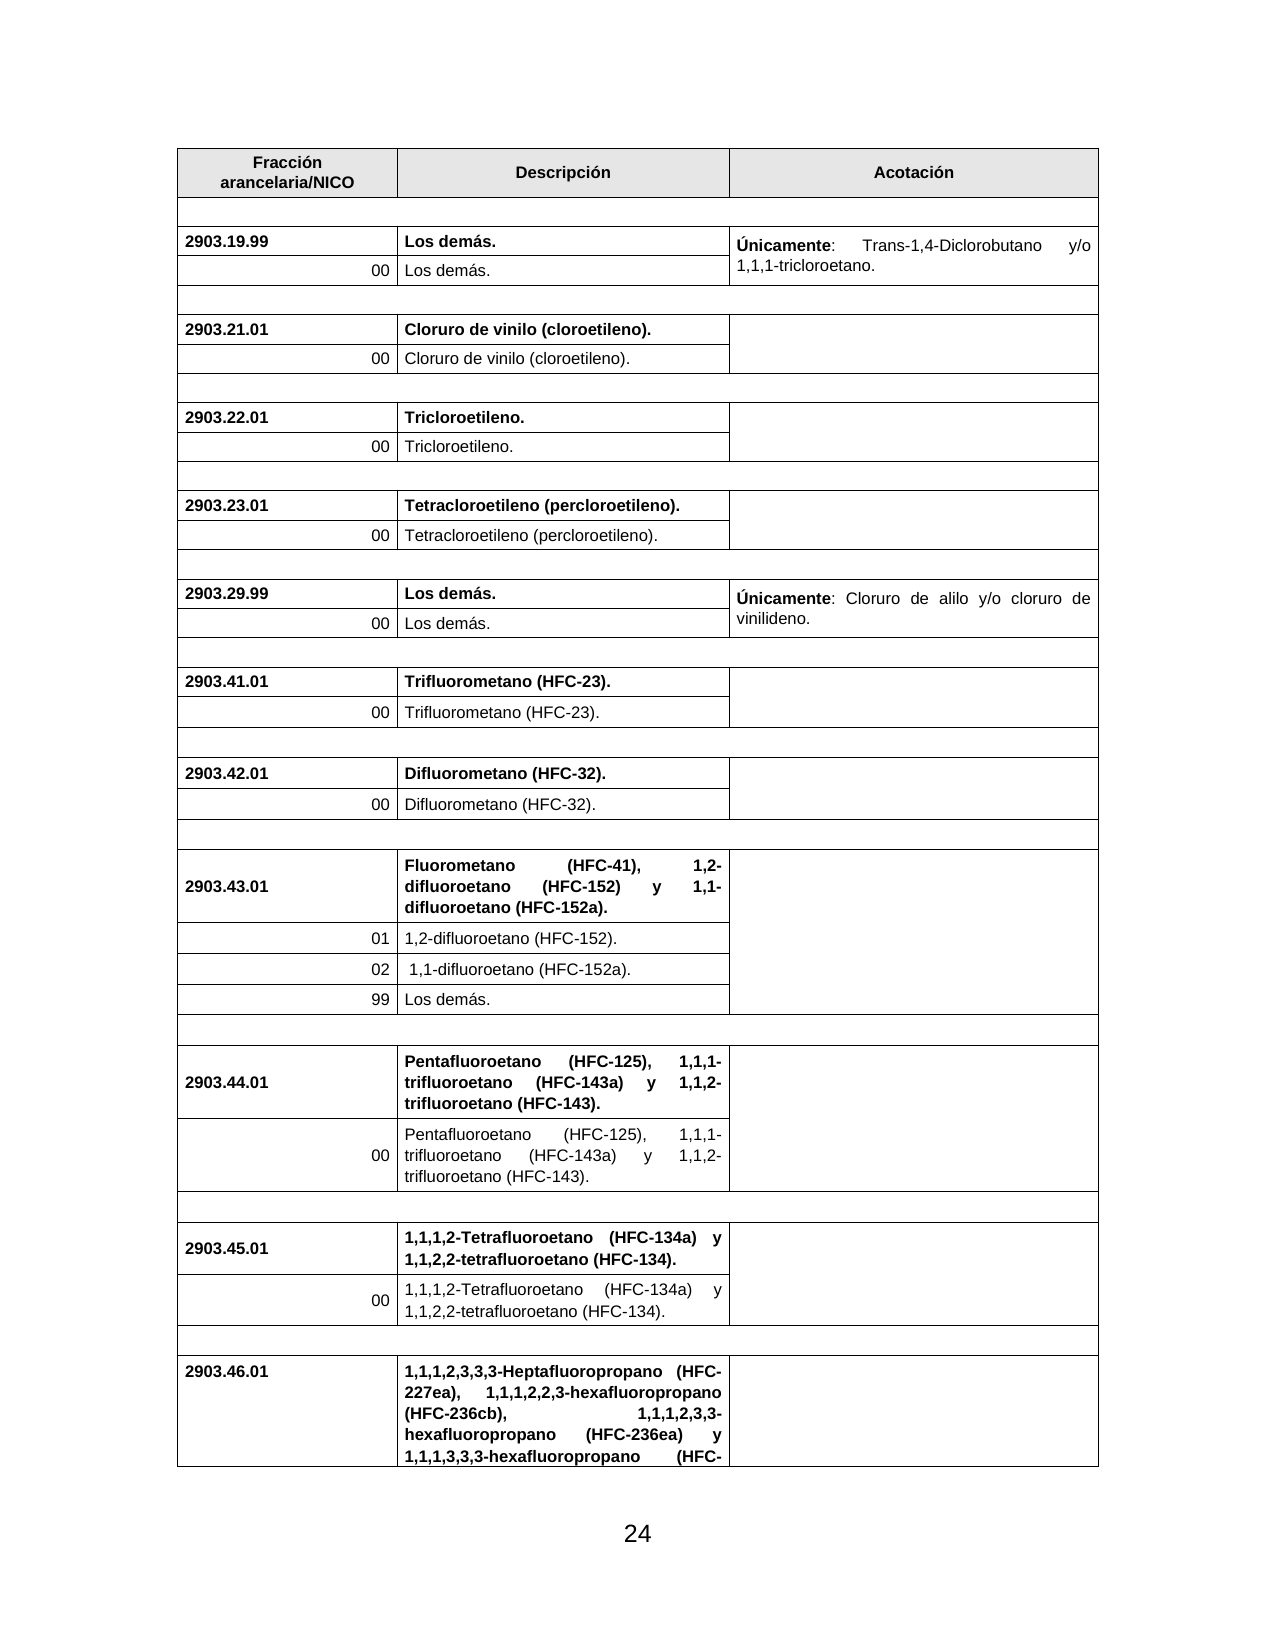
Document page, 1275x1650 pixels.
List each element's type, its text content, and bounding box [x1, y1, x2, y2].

table_cell [730, 758, 1098, 818]
table_cell [730, 850, 1098, 1014]
table_cell Pentafluoroetano (HFC-125), 1,1,1-trifluoroetano (HFC-143a) y 1,1,2-trifluoroetano (HFC-143). [398, 1046, 729, 1118]
table_cell [178, 198, 1098, 226]
table_cell Difluorometano (HFC-32). [398, 789, 729, 818]
table_cell Los demás. [398, 227, 729, 255]
table_cell Únicamente: Trans-1,4-Diclorobutano y/o 1,1,1-tricloroetano. [730, 227, 1098, 285]
table_cell 00 [178, 345, 397, 373]
table_cell 2903.21.01 [178, 315, 397, 343]
table_cell 2903.46.01 [178, 1356, 397, 1466]
table_cell 01 [178, 923, 397, 953]
table_cell Difluorometano (HFC-32). [398, 758, 729, 788]
table_cell Los demás. [398, 580, 729, 608]
table_cell Los demás. [398, 609, 729, 637]
table_cell [178, 820, 1098, 849]
table_cell 02 [178, 954, 397, 983]
table_cell Tetracloroetileno (percloroetileno). [398, 521, 729, 549]
table_cell Fluorometano (HFC-41), 1,2-difluoroetano (HFC-152) y 1,1-difluoroetano (HFC-152a). [398, 850, 729, 922]
table_cell 00 [178, 789, 397, 818]
table_cell [178, 1015, 1098, 1045]
table_header Acotación [730, 149, 1098, 197]
table_cell 1,2-difluoroetano (HFC-152). [398, 923, 729, 953]
table_cell 2903.43.01 [178, 850, 397, 922]
table_cell 2903.45.01 [178, 1223, 397, 1273]
table_cell Cloruro de vinilo (cloroetileno). [398, 345, 729, 373]
table_cell 00 [178, 1275, 397, 1325]
table_cell Tricloroetileno. [398, 433, 729, 461]
table_cell Trifluorometano (HFC-23). [398, 668, 729, 696]
table_cell 2903.22.01 [178, 403, 397, 432]
table_cell [730, 1046, 1098, 1191]
table_cell Únicamente: Cloruro de alilo y/o cloruro de vinilideno. [730, 580, 1098, 637]
table_cell [178, 462, 1098, 490]
table_cell Pentafluoroetano (HFC-125), 1,1,1-trifluoroetano (HFC-143a) y 1,1,2-trifluoroetano (HFC-143). [398, 1119, 729, 1191]
table_cell [178, 638, 1098, 667]
table_cell [178, 1192, 1098, 1222]
table_cell 1,1-difluoroetano (HFC-152a). [398, 954, 729, 983]
table_cell [178, 286, 1098, 314]
table_cell 2903.29.99 [178, 580, 397, 608]
table_cell [178, 728, 1098, 757]
table_cell Cloruro de vinilo (cloroetileno). [398, 315, 729, 343]
table_cell [730, 668, 1098, 727]
table_cell 1,1,1,2-Tetrafluoroetano (HFC-134a) y 1,1,2,2-tetrafluoroetano (HFC-134). [398, 1223, 729, 1273]
table_cell 00 [178, 1119, 397, 1191]
table_cell [730, 1223, 1098, 1325]
table_cell 00 [178, 697, 397, 727]
table_cell 2903.19.99 [178, 227, 397, 255]
table_cell Tetracloroetileno (percloroetileno). [398, 491, 729, 520]
table_cell Los demás. [398, 256, 729, 285]
table_cell Tricloroetileno. [398, 403, 729, 432]
table_cell 00 [178, 521, 397, 549]
table_cell 2903.23.01 [178, 491, 397, 520]
table_cell 00 [178, 433, 397, 461]
table_cell Los demás. [398, 985, 729, 1014]
table_header Descripción [398, 149, 729, 197]
table_cell [178, 1326, 1098, 1355]
table_header Fracción arancelaria/NICO [178, 149, 397, 197]
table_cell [398, 1356, 729, 1466]
table_cell 99 [178, 985, 397, 1014]
table_cell [178, 550, 1098, 578]
table_cell [730, 315, 1098, 373]
table_cell [730, 491, 1098, 549]
table_cell [730, 403, 1098, 461]
table_cell Trifluorometano (HFC-23). [398, 697, 729, 727]
table_cell 2903.44.01 [178, 1046, 397, 1118]
table_cell 00 [178, 609, 397, 637]
table_cell 2903.42.01 [178, 758, 397, 788]
table_cell 1,1,1,2-Tetrafluoroetano (HFC-134a) y 1,1,2,2-tetrafluoroetano (HFC-134). [398, 1275, 729, 1325]
table_cell [730, 1356, 1098, 1466]
table_cell 2903.41.01 [178, 668, 397, 696]
table_cell [178, 374, 1098, 402]
table_cell 00 [178, 256, 397, 285]
